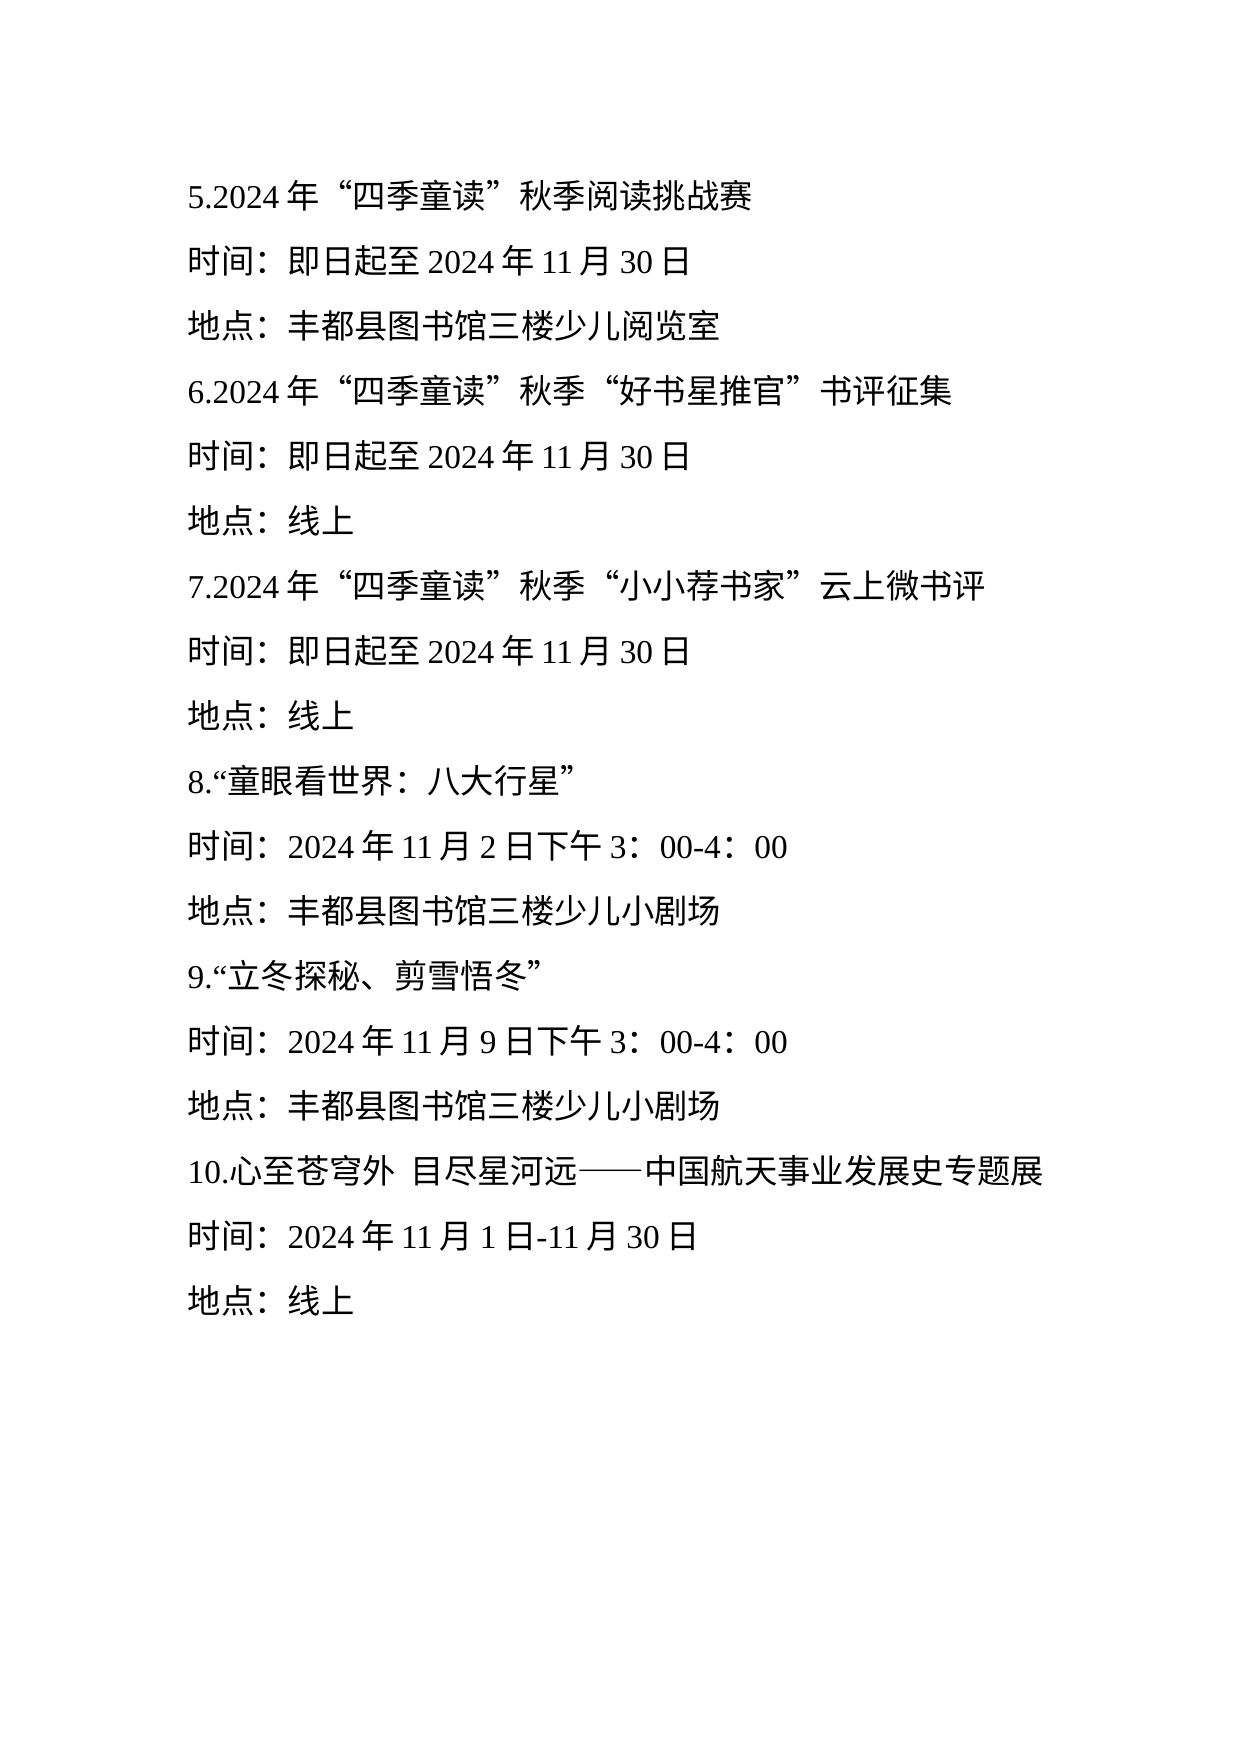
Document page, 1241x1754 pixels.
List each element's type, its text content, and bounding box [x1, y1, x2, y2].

text 8.“童眼看世界：八大行星” [187, 747, 1053, 812]
text 时间：即日起至2024年11月30日 [187, 617, 1053, 682]
text 时间：2024年11月2日下午3：00-4：00 [187, 812, 1053, 877]
text 5.2024年“四季童读”秋季阅读挑战赛 [187, 162, 1053, 227]
text 时间：即日起至2024年11月30日 [187, 227, 1053, 292]
text 地点：丰都县图书馆三楼少儿小剧场 [187, 1072, 1053, 1137]
text 6.2024年“四季童读”秋季“好书星推官”书评征集 [187, 357, 1053, 422]
text 时间：2024年11月1日-11月30日 [187, 1202, 1053, 1267]
text 地点：丰都县图书馆三楼少儿阅览室 [187, 292, 1053, 357]
text 9.“立冬探秘、剪雪悟冬” [187, 942, 1053, 1007]
text 地点：丰都县图书馆三楼少儿小剧场 [187, 877, 1053, 942]
text 地点：线上 [187, 1267, 1053, 1332]
text 地点：线上 [187, 682, 1053, 747]
text 地点：线上 [187, 487, 1053, 552]
text 时间：2024年11月9日下午3：00-4：00 [187, 1007, 1053, 1072]
text 10.心至苍穹外 目尽星河远——中国航天事业发展史专题展 [187, 1137, 1053, 1202]
text 时间：即日起至2024年11月30日 [187, 422, 1053, 487]
text 7.2024年“四季童读”秋季“小小荐书家”云上微书评 [187, 552, 1053, 617]
